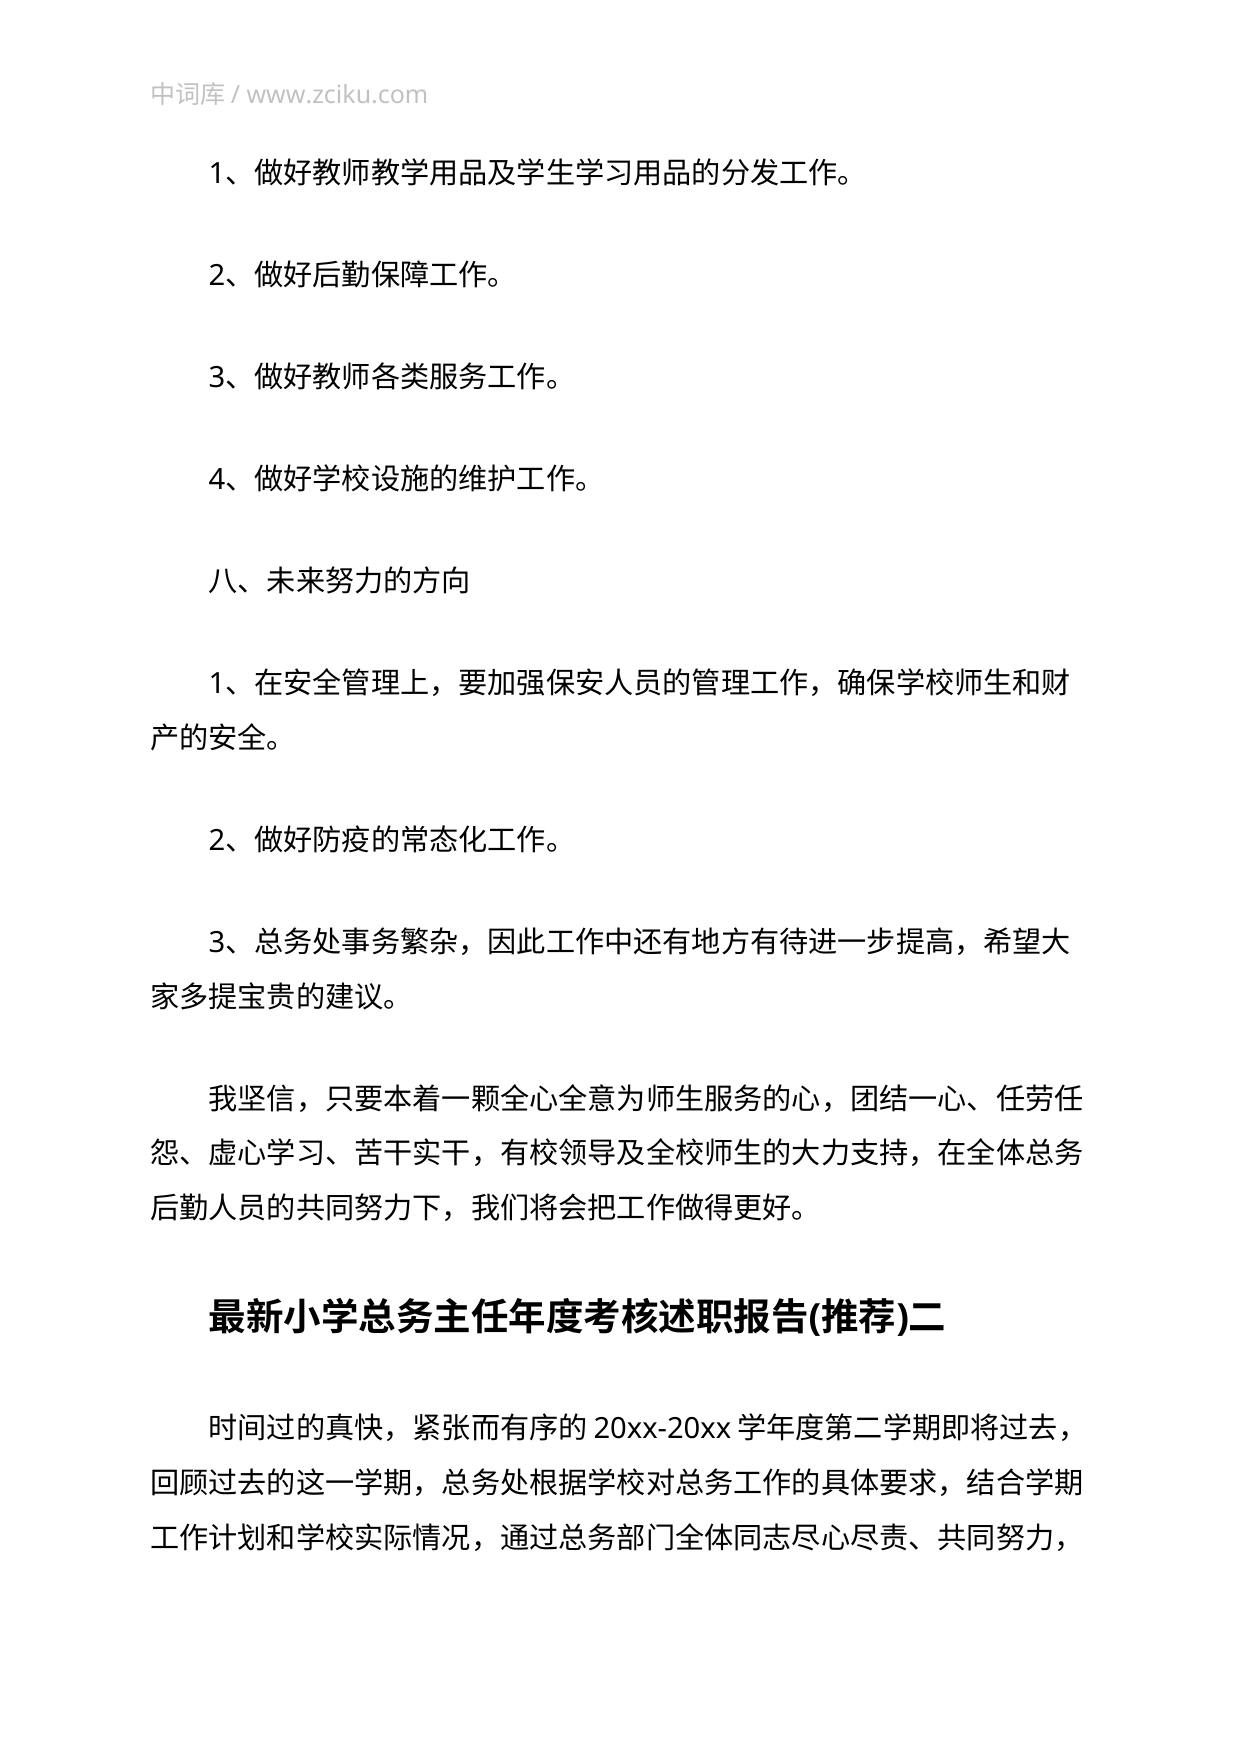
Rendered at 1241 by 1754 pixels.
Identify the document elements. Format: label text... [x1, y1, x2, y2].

text 1、做好教师教学用品及学生学习用品的分发工作。 [150, 150, 1090, 192]
text 2、做好防疫的常态化工作。 [150, 816, 1090, 859]
text 2、做好后勤保障工作。 [150, 252, 1090, 294]
text 4、做好学校设施的维护工作。 [150, 456, 1090, 498]
text 我坚信，只要本着一颗全心全意为师生服务的心，团结一心、任劳任怨、虚心学习、苦干实干，有校领导及全校师生的大力支持，在全体总务后勤人员的共同努力下，我们将会把工作做得更好。 [150, 1075, 1090, 1227]
text 3、做好教师各类服务工作。 [150, 354, 1090, 396]
text 3、总务处事务繁杂，因此工作中还有地方有待进一步提高，希望大家多提宝贵的建议。 [150, 918, 1090, 1016]
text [150, 1404, 1090, 1557]
text 最新小学总务主任年度考核述职报告(推荐)二 [150, 1287, 1090, 1341]
text 1、在安全管理上，要加强保安人员的管理工作，确保学校师生和财产的安全。 [150, 660, 1090, 757]
text 八、未来努力的方向 [150, 558, 1090, 600]
